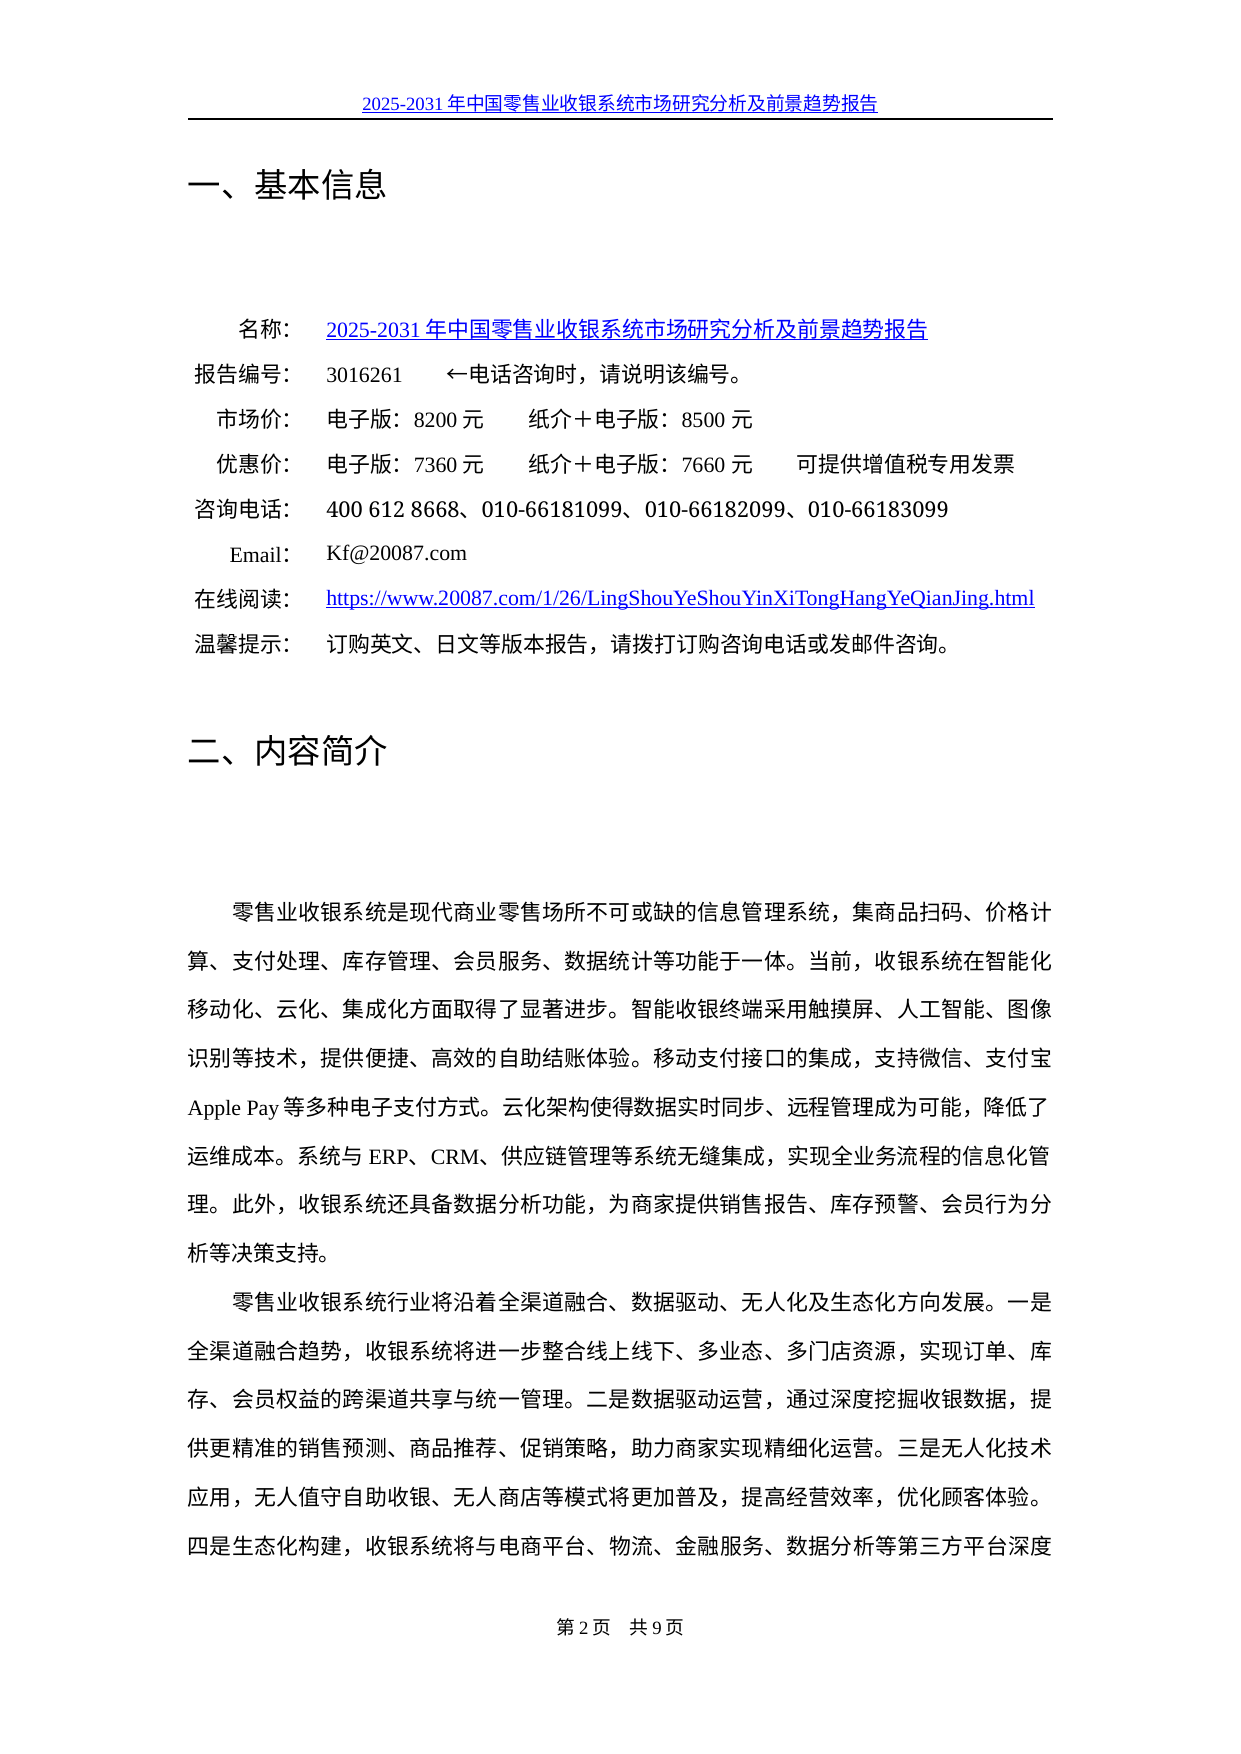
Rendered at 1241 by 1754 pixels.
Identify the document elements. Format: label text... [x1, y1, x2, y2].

table_cell 电子版：8200 元 纸介＋电子版：8500 元 [315, 402, 1073, 447]
table_header 名称： [167, 312, 315, 357]
table_cell 温馨提示： [167, 627, 315, 672]
table_cell 订购英文、日文等版本报告，请拨打订购咨询电话或发邮件咨询。 [315, 627, 1073, 672]
table_cell 咨询电话： [167, 492, 315, 537]
table_cell Email： [167, 537, 315, 582]
title 二、内容简介 [187, 717, 1053, 782]
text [187, 894, 1053, 1561]
table_cell [315, 582, 1073, 627]
table_cell 在线阅读： [167, 582, 315, 627]
table_cell Kf@20087.com [315, 537, 1073, 582]
table_cell 3016261 ←电话咨询时，请说明该编号。 [315, 357, 1073, 402]
table_header 2025-2031年中国零售业收银系统市场研究分析及前景趋势报告 [315, 312, 1073, 357]
table_cell 优惠价： [167, 447, 315, 492]
title 一、基本信息 [187, 150, 1053, 215]
table_cell 报告编号： [167, 357, 315, 402]
table_cell 市场价： [167, 402, 315, 447]
table_cell 400 612 8668、010-66181099、010-66182099、010-66183099 [315, 492, 1073, 537]
table_cell 电子版：7360 元 纸介＋电子版：7660 元 可提供增值税专用发票 [315, 447, 1073, 492]
